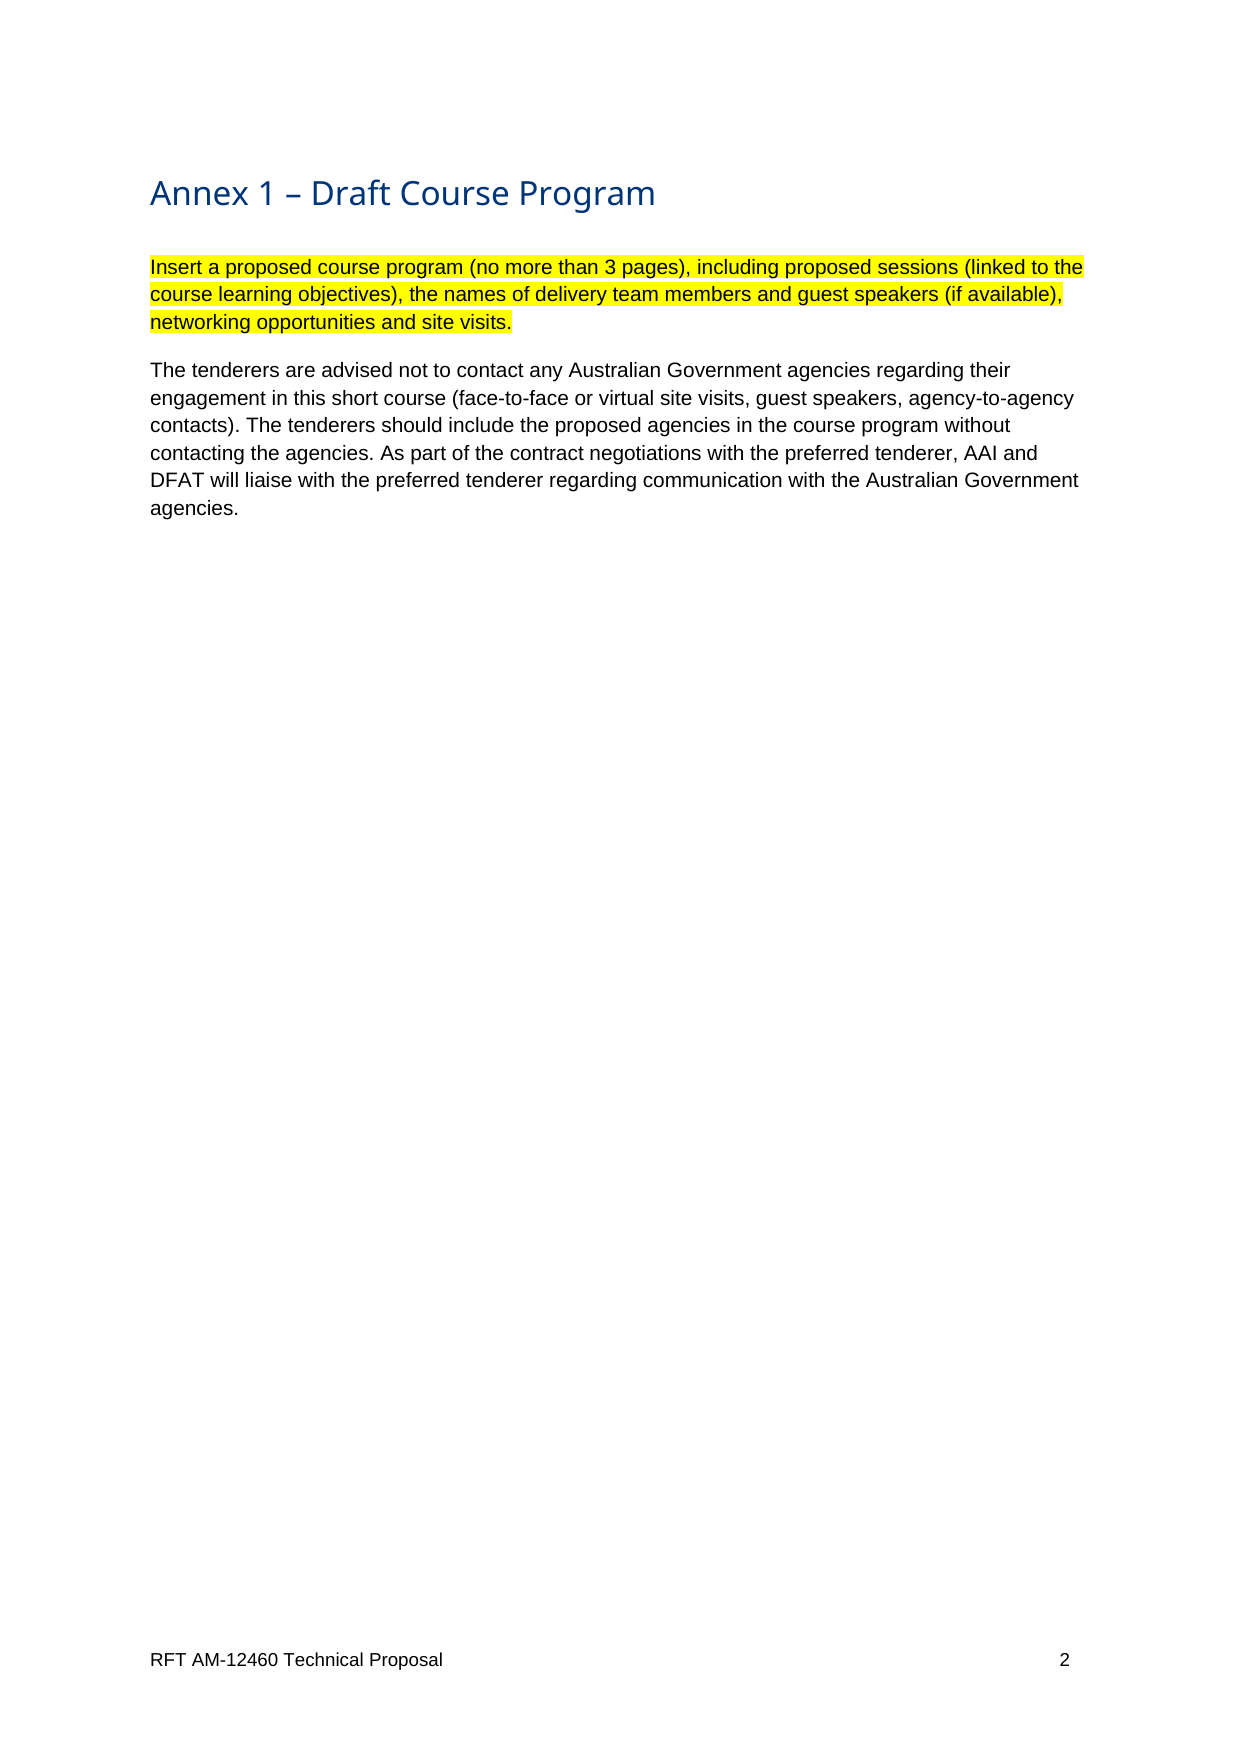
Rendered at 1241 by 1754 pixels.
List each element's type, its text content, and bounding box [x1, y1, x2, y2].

text Annex 1 – Draft Course Program [150, 169, 1090, 215]
text The tenderers are advised not to contact any Australian Government agencies regarding their engagement in this short course (face-to-face or virtual site visits, guest speakers, agency-to-agency contacts). The tenderers should include the proposed agencies in the course program without contacting the agencies. As part of the contract negotiations with the preferred tenderer, AAI and DFAT will liaise with the preferred tenderer regarding communication with the Australian Government agencies. [150, 358, 1090, 519]
text Insert a proposed course program (no more than 3 pages), including proposed sessions (linked to the course learning objectives), the names of delivery team members and guest speakers (if available), networking opportunities and site visits. [150, 254, 1090, 333]
